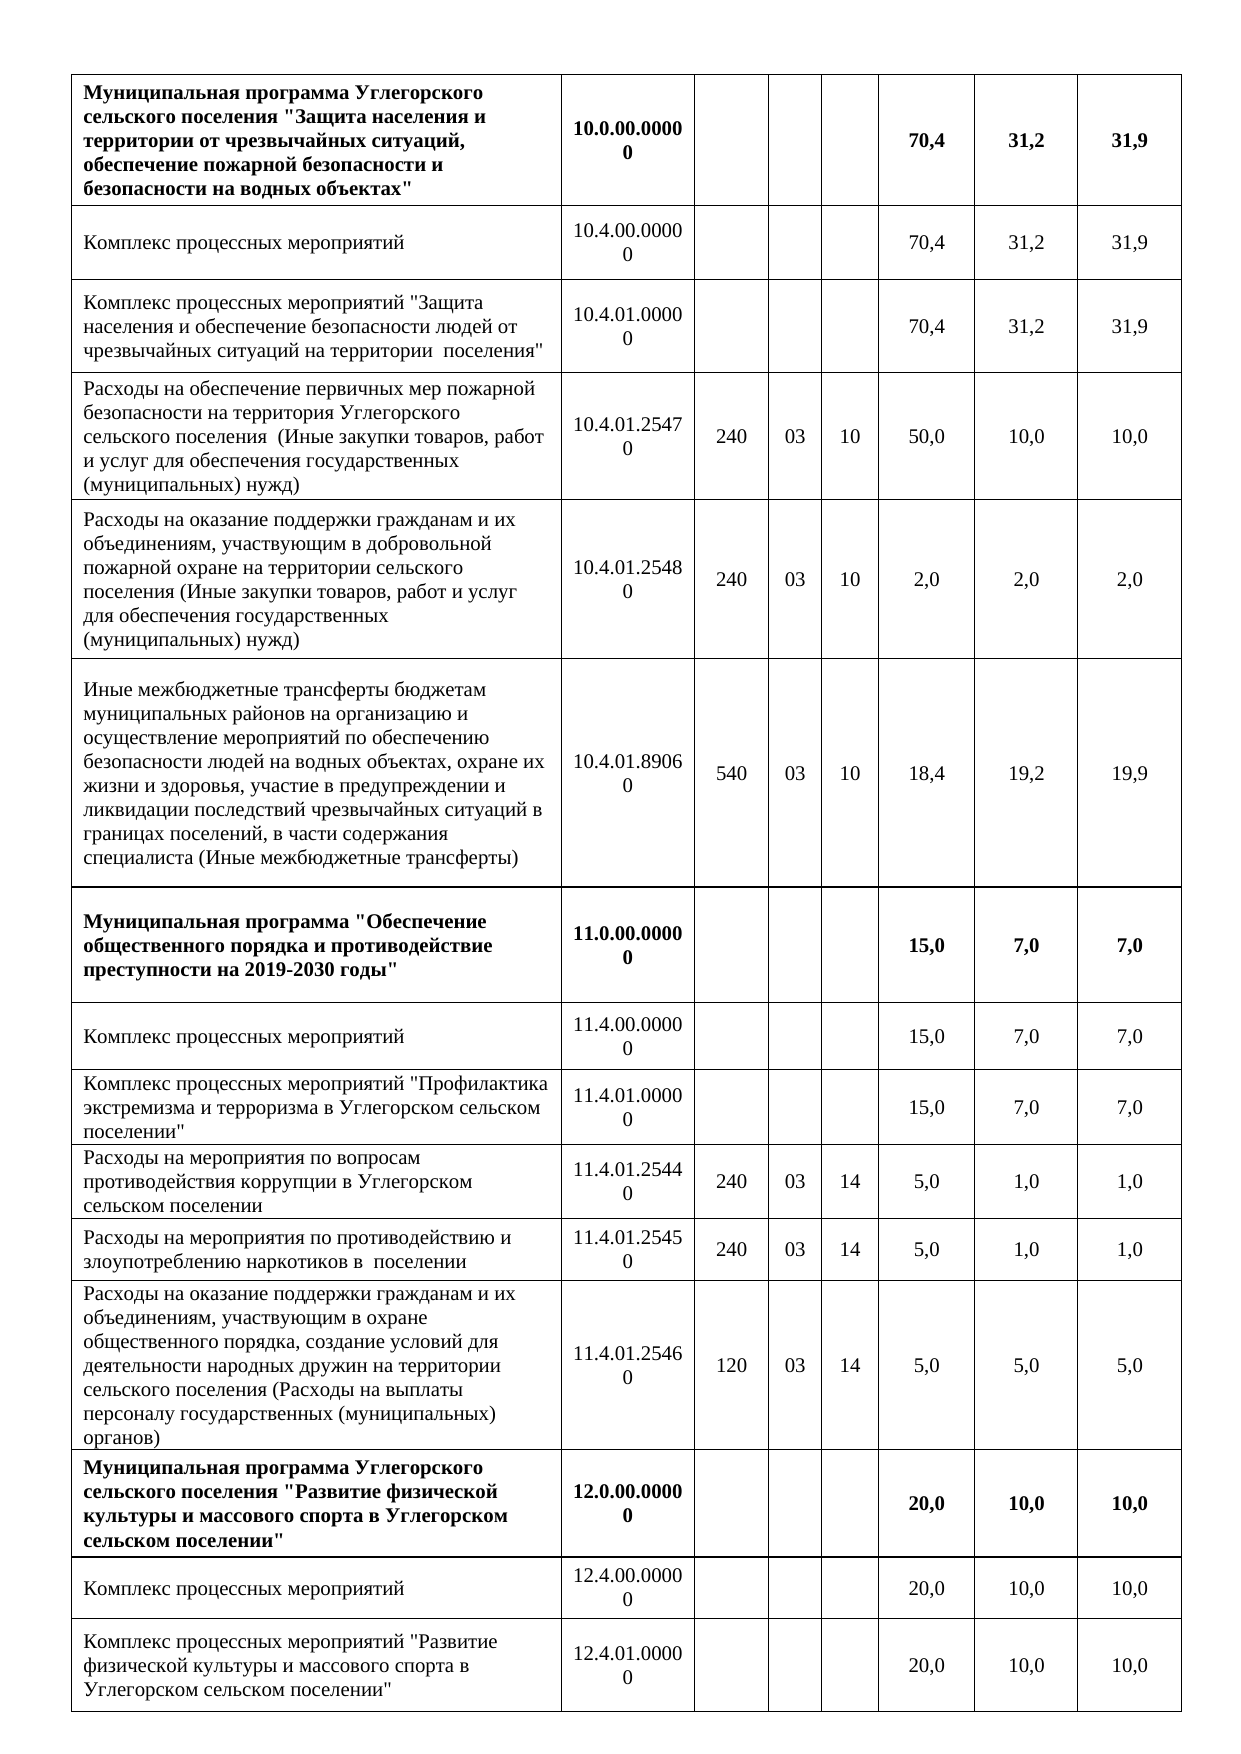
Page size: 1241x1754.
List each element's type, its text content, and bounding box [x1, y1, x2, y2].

table_cell [769, 280, 821, 372]
table_cell [822, 888, 878, 1002]
table_cell [695, 888, 768, 1002]
table_cell 10.0.00.00000 [562, 75, 694, 205]
table_cell 10,0 [1078, 373, 1181, 499]
table_cell 31,9 [1078, 206, 1181, 278]
table_cell Расходы на мероприятия по противодействию и злоупотреблению наркотиков в поселении [72, 1219, 561, 1280]
table_cell 31,2 [975, 75, 1077, 205]
table_cell 11.4.01.00000 [562, 1070, 694, 1144]
table_cell 10,0 [1078, 1619, 1181, 1711]
table_cell Иные межбюджетные трансферты бюджетам муниципальных районов на организацию и осуществление мероприятий по обеспечению безопасности людей на водных объектах, охране их жизни и здоровья, участие в предупреждении и ликвидации последствий чрезвычайных ситуаций в границах поселений, в части содержания специалиста (Иные межбюджетные трансферты) [72, 659, 561, 886]
table_cell 11.4.00.00000 [562, 1003, 694, 1069]
table_cell [695, 206, 768, 278]
table_cell 5,0 [1078, 1281, 1181, 1449]
table_cell 10.4.01.89060 [562, 659, 694, 886]
table_cell Комплекс процессных мероприятий [72, 206, 561, 278]
table_cell 10.4.01.25470 [562, 373, 694, 499]
table_cell 20,0 [879, 1558, 974, 1617]
table_cell Комплекс процессных мероприятий [72, 1003, 561, 1069]
table_cell 31,2 [975, 206, 1077, 278]
table_cell [695, 1450, 768, 1556]
table_cell 70,4 [879, 280, 974, 372]
table_cell 10,0 [1078, 1450, 1181, 1556]
table_cell 1,0 [975, 1145, 1077, 1217]
table_cell 10.4.01.00000 [562, 280, 694, 372]
table_cell 50,0 [879, 373, 974, 499]
table_cell 120 [695, 1281, 768, 1449]
table_cell 12.4.00.00000 [562, 1558, 694, 1617]
table_cell 03 [769, 500, 821, 658]
table_cell 10,0 [975, 373, 1077, 499]
table_cell 7,0 [975, 888, 1077, 1002]
table_cell 11.4.01.25460 [562, 1281, 694, 1449]
table_cell 18,4 [879, 659, 974, 886]
table_cell 20,0 [879, 1450, 974, 1556]
table_cell Комплекс процессных мероприятий "Развитие физической культуры и массового спорта в Углегорском сельском поселении" [72, 1619, 561, 1711]
table_cell [695, 75, 768, 205]
table_cell Расходы на оказание поддержки гражданам и их объединениям, участвующим в охране общественного порядка, создание условий для деятельности народных дружин на территории сельского поселения (Расходы на выплаты персоналу государственных (муниципальных) органов) [72, 1281, 561, 1449]
table_cell 14 [822, 1281, 878, 1449]
table_cell Муниципальная программа Углегорского сельского поселения "Защита населения и территории от чрезвычайных ситуаций, обеспечение пожарной безопасности и безопасности на водных объектах" [72, 75, 561, 205]
table_cell 2,0 [879, 500, 974, 658]
table_cell Комплекс процессных мероприятий [72, 1558, 561, 1617]
table_cell 14 [822, 1219, 878, 1280]
table_cell 10,0 [975, 1619, 1077, 1711]
table_cell 11.0.00.00000 [562, 888, 694, 1002]
table_cell [769, 75, 821, 205]
table_cell 7,0 [1078, 888, 1181, 1002]
table_cell Расходы на обеспечение первичных мер пожарной безопасности на территория Углегорского сельского поселения (Иные закупки товаров, работ и услуг для обеспечения государственных (муниципальных) нужд) [72, 373, 561, 499]
table_cell [695, 1558, 768, 1617]
table_cell 10 [822, 373, 878, 499]
table_cell 11.4.01.25440 [562, 1145, 694, 1217]
table_cell 19,9 [1078, 659, 1181, 886]
table_cell [822, 1070, 878, 1144]
table_cell [769, 1619, 821, 1711]
table_cell 10,0 [1078, 1558, 1181, 1617]
table_cell 12.4.01.00000 [562, 1619, 694, 1711]
table_cell 5,0 [879, 1281, 974, 1449]
table_cell 1,0 [975, 1219, 1077, 1280]
table_cell Комплекс процессных мероприятий "Защита населения и обеспечение безопасности людей от чрезвычайных ситуаций на территории поселения" [72, 280, 561, 372]
table_cell 03 [769, 1219, 821, 1280]
table_cell 5,0 [879, 1219, 974, 1280]
table_cell Муниципальная программа "Обеспечение общественного порядка и противодействие преступности на 2019-2030 годы" [72, 888, 561, 1002]
table_cell 240 [695, 1219, 768, 1280]
table_cell 15,0 [879, 888, 974, 1002]
table_cell 10.4.01.25480 [562, 500, 694, 658]
table_cell 7,0 [1078, 1003, 1181, 1069]
table_cell 19,2 [975, 659, 1077, 886]
table_cell 7,0 [975, 1003, 1077, 1069]
table_cell 31,9 [1078, 75, 1181, 205]
table_cell 15,0 [879, 1070, 974, 1144]
table_cell 03 [769, 1145, 821, 1217]
table_cell 70,4 [879, 206, 974, 278]
table_cell [822, 1619, 878, 1711]
table_cell 10,0 [975, 1450, 1077, 1556]
table_cell [695, 280, 768, 372]
table_cell [822, 280, 878, 372]
table_cell 5,0 [879, 1145, 974, 1217]
table_cell 03 [769, 373, 821, 499]
table_cell 2,0 [1078, 500, 1181, 658]
table_cell [822, 1450, 878, 1556]
table_cell [822, 1003, 878, 1069]
table_cell 70,4 [879, 75, 974, 205]
table_cell 12.0.00.00000 [562, 1450, 694, 1556]
table_cell 15,0 [879, 1003, 974, 1069]
table_cell Расходы на оказание поддержки гражданам и их объединениям, участвующим в добровольной пожарной охране на территории сельского поселения (Иные закупки товаров, работ и услуг для обеспечения государственных (муниципальных) нужд) [72, 500, 561, 658]
table_cell [822, 206, 878, 278]
table_cell 1,0 [1078, 1219, 1181, 1280]
table_cell [769, 1003, 821, 1069]
table_cell 1,0 [1078, 1145, 1181, 1217]
table_cell [822, 1558, 878, 1617]
table_cell [769, 206, 821, 278]
table_cell [769, 1450, 821, 1556]
table_cell 10.4.00.00000 [562, 206, 694, 278]
table_cell 03 [769, 659, 821, 886]
table_cell 31,2 [975, 280, 1077, 372]
table_cell 03 [769, 1281, 821, 1449]
table_cell 10,0 [975, 1558, 1077, 1617]
table_cell 11.4.01.25450 [562, 1219, 694, 1280]
table_cell [769, 888, 821, 1002]
table_cell Комплекс процессных мероприятий "Профилактика экстремизма и терроризма в Углегорском сельском поселении" [72, 1070, 561, 1144]
table_cell 20,0 [879, 1619, 974, 1711]
table_cell Муниципальная программа Углегорского сельского поселения "Развитие физической культуры и массового спорта в Углегорском сельском поселении" [72, 1450, 561, 1556]
table_cell 14 [822, 1145, 878, 1217]
table_cell 5,0 [975, 1281, 1077, 1449]
table_cell 240 [695, 1145, 768, 1217]
table_cell 2,0 [975, 500, 1077, 658]
table_cell [695, 1070, 768, 1144]
table_cell 540 [695, 659, 768, 886]
table_cell [695, 1619, 768, 1711]
table_cell 240 [695, 373, 768, 499]
table_cell 7,0 [1078, 1070, 1181, 1144]
table_cell 7,0 [975, 1070, 1077, 1144]
table_cell 10 [822, 659, 878, 886]
table_cell [822, 75, 878, 205]
table_cell [695, 1003, 768, 1069]
table_cell 31,9 [1078, 280, 1181, 372]
table_cell [769, 1070, 821, 1144]
table_cell [769, 1558, 821, 1617]
table_cell 10 [822, 500, 878, 658]
table_cell Расходы на мероприятия по вопросам противодействия коррупции в Углегорском сельском поселении [72, 1145, 561, 1217]
table_cell 240 [695, 500, 768, 658]
